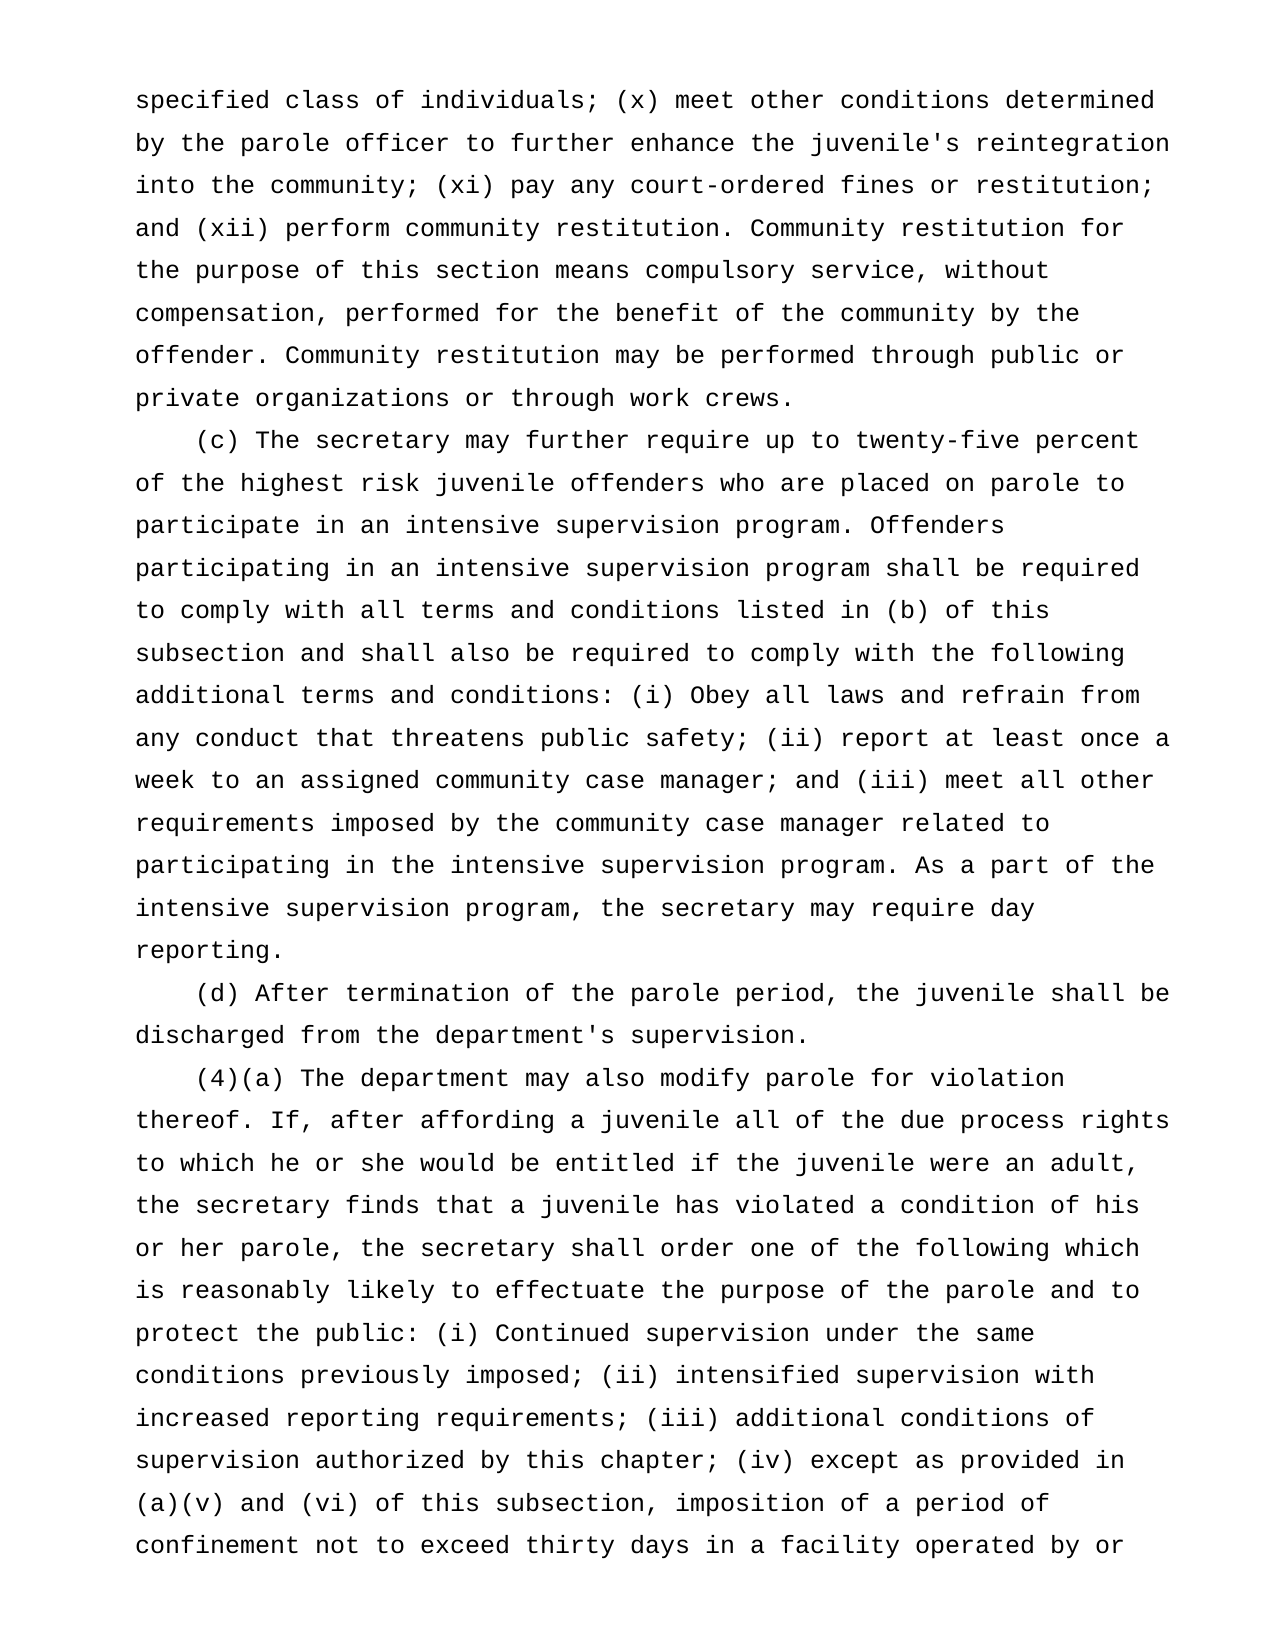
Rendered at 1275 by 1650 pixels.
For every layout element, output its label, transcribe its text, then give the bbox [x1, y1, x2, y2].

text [135, 75, 1170, 415]
text (d) After termination of the parole period, the juvenile shall be discharged from the department's supervision. [135, 967, 1170, 1052]
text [135, 1052, 1170, 1562]
text (c) The secretary may further require up to twenty-five percent of the highest risk juvenile offenders who are placed on parole to participate in an intensive supervision program. Offenders participating in an intensive supervision program shall be required to comply with all terms and conditions listed in (b) of this subsection and shall also be required to comply with the following additional terms and conditions: (i) Obey all laws and refrain from any conduct that threatens public safety; (ii) report at least once a week to an assigned community case manager; and (iii) meet all other requirements imposed by the community case manager related to participating in the intensive supervision program. As a part of the intensive supervision program, the secretary may require day reporting. [135, 415, 1170, 967]
